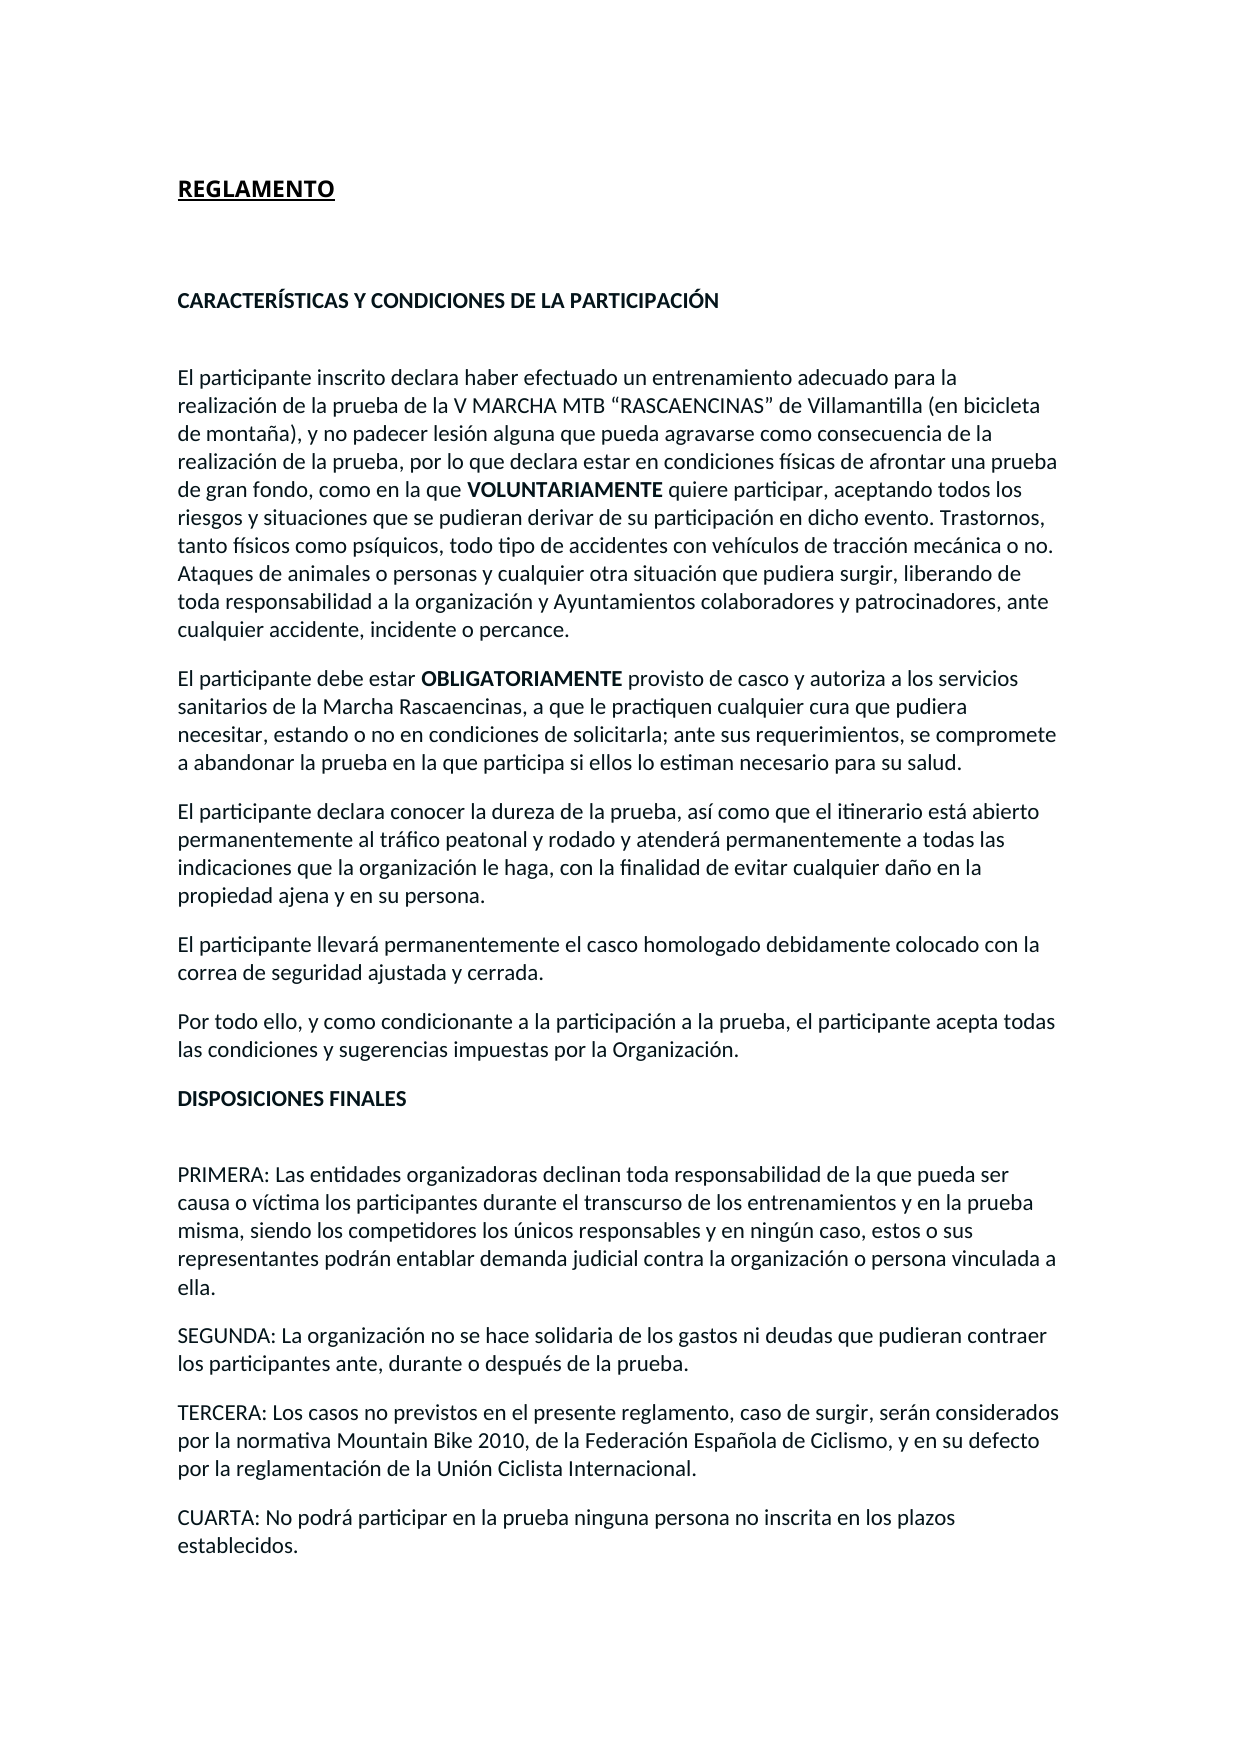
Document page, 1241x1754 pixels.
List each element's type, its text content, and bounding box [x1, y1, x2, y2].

text El participante declara conocer la dureza de la prueba, así como que el itinerario está abierto permanentemente al tráfico peatonal y rodado y atenderá permanentemente a todas las indicaciones que la organización le haga, con la finalidad de evitar cualquier daño en la propiedad ajena y en su persona. [177, 797, 1063, 909]
text REGLAMENTO [177, 173, 1063, 204]
text CARACTERÍSTICAS Y CONDICIONES DE LA PARTICIPACIÓN [177, 286, 1063, 314]
text El participante inscrito declara haber efectuado un entrenamiento adecuado para la realización de la prueba de la V MARCHA MTB “RASCAENCINAS” de Villamantilla (en bicicleta de montaña), y no padecer lesión alguna que pueda agravarse como consecuencia de la realización de la prueba, por lo que declara estar en condiciones físicas de afrontar una prueba de gran fondo, como en la que VOLUNTARIAMENTE quiere participar, aceptando todos los riesgos y situaciones que se pudieran derivar de su participación en dicho evento. Trastornos, tanto físicos como psíquicos, todo tipo de accidentes con vehículos de tracción mecánica o no. Ataques de animales o personas y cualquier otra situación que pudiera surgir, liberando de toda responsabilidad a la organización y Ayuntamientos colaboradores y patrocinadores, ante cualquier accidente, incidente o percance. [177, 335, 1063, 643]
text PRIMERA: Las entidades organizadoras declinan toda responsabilidad de la que pueda ser causa o víctima los participantes durante el transcurso de los entrenamientos y en la prueba misma, siendo los competidores los únicos responsables y en ningún caso, estos o sus representantes podrán entablar demanda judicial contra la organización o persona vinculada a ella. [177, 1132, 1063, 1301]
text CUARTA: No podrá participar en la prueba ninguna persona no inscrita en los plazos establecidos. [177, 1503, 1063, 1559]
text SEGUNDA: La organización no se hace solidaria de los gastos ni deudas que pudieran contraer los participantes ante, durante o después de la prueba. [177, 1321, 1063, 1377]
text TERCERA: Los casos no previstos en el presente reglamento, caso de surgir, serán considerados por la normativa Mountain Bike 2010, de la Federación Española de Ciclismo, y en su defecto por la reglamentación de la Unión Ciclista Internacional. [177, 1398, 1063, 1482]
text Por todo ello, y como condicionante a la participación a la prueba, el participante acepta todas las condiciones y sugerencias impuestas por la Organización. [177, 1007, 1063, 1063]
text El participante llevará permanentemente el casco homologado debidamente colocado con la correa de seguridad ajustada y cerrada. [177, 930, 1063, 986]
text El participante debe estar OBLIGATORIAMENTE provisto de casco y autoriza a los servicios sanitarios de la Marcha Rascaencinas, a que le practiquen cualquier cura que pudiera necesitar, estando o no en condiciones de solicitarla; ante sus requerimientos, se compromete a abandonar la prueba en la que participa si ellos lo estiman necesario para su salud. [177, 664, 1063, 776]
text DISPOSICIONES FINALES [177, 1084, 1063, 1112]
